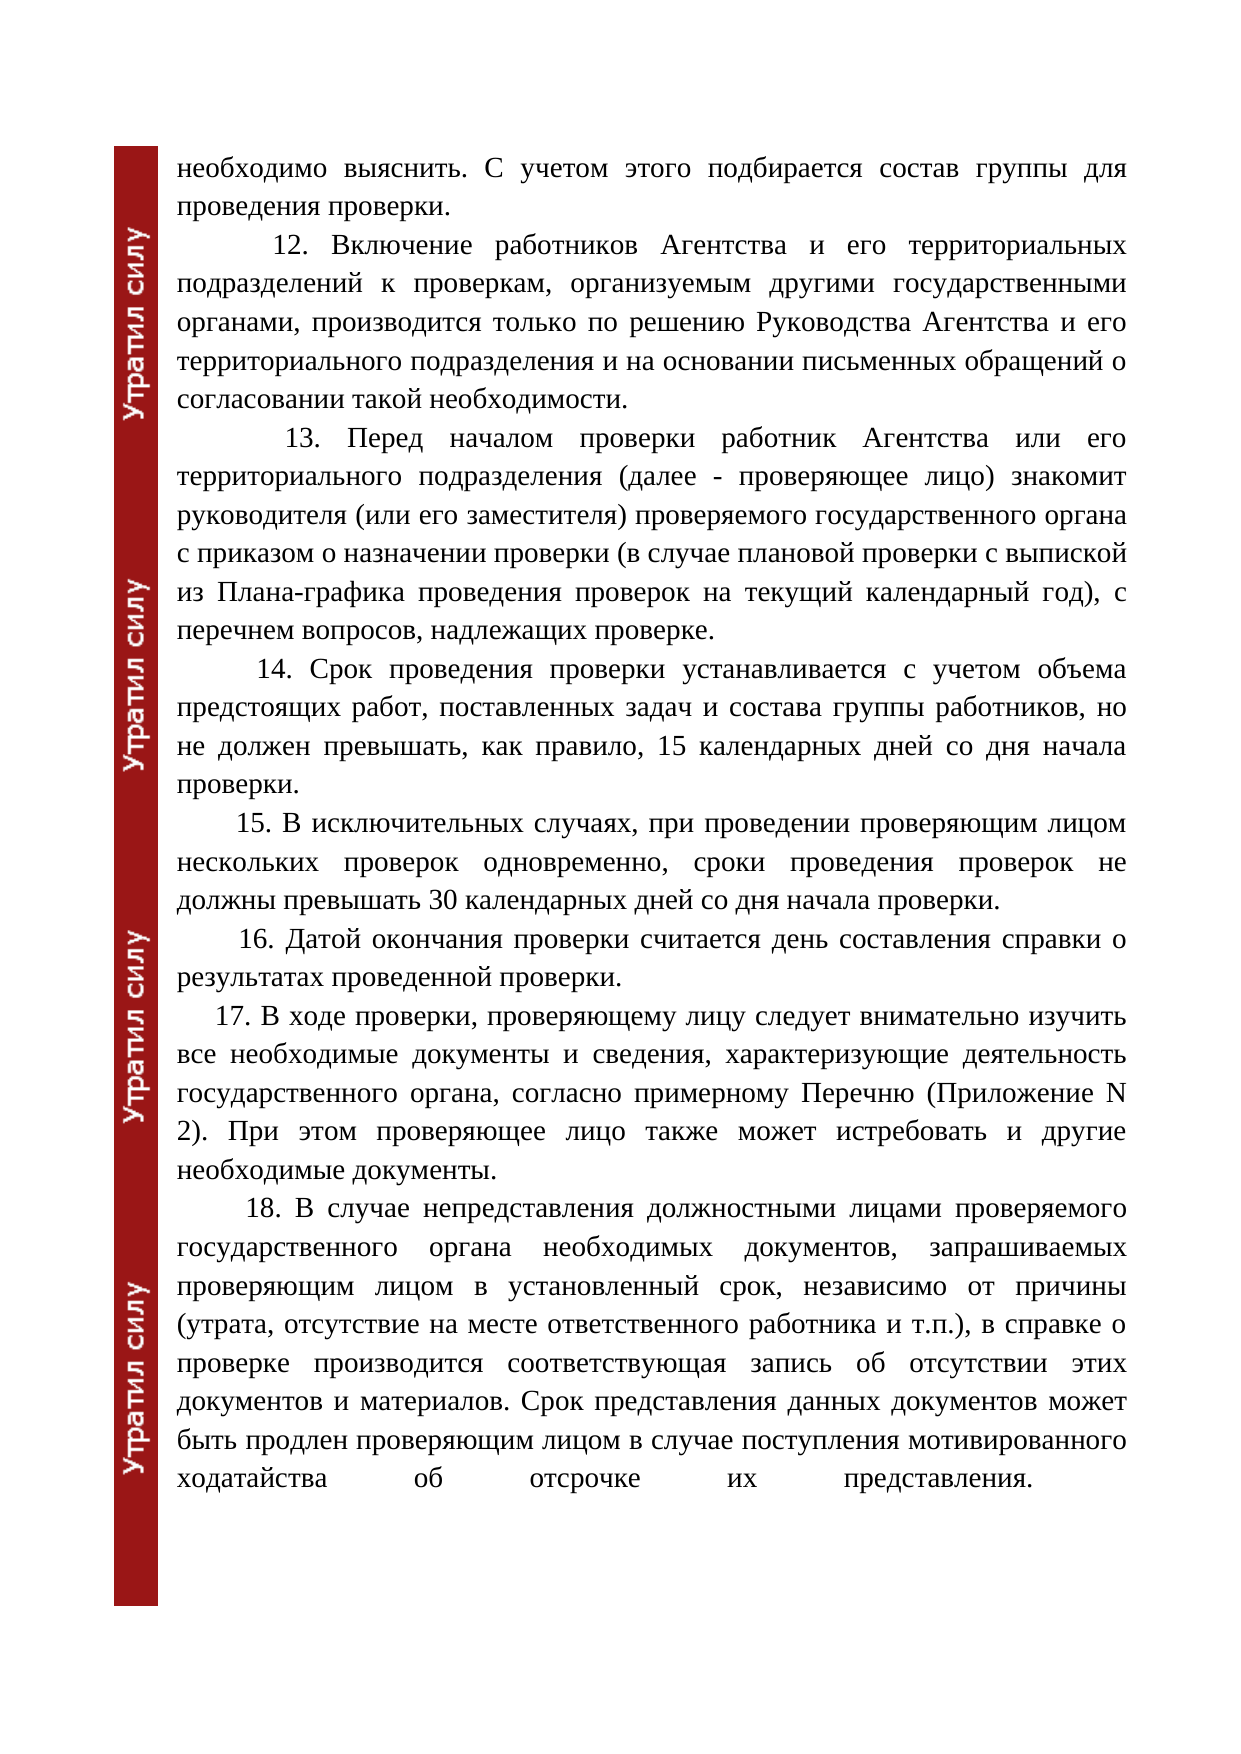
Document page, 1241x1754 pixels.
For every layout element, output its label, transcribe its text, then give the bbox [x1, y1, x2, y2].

picture [114, 415, 158, 420]
text 13. Перед началом проверки работник Агентства или его территориального подразделения (далее - проверяющее лицо) знакомит руководителя (или его заместителя) проверяемого государственного органа с приказом о назначении проверки (в случае плановой проверки с выпиской из Плана-графика проведения проверок на текущий календарный год), с перечнем вопросов, надлежащих проверке. [112, 420, 1128, 646]
picture [114, 646, 158, 651]
picture [114, 222, 158, 227]
picture [114, 916, 158, 921]
text 18. В случае непредставления должностными лицами проверяемого государственного органа необходимых документов, запрашиваемых проверяющим лицом в установленный срок, независимо от причины (утрата, отсутствие на месте ответственного работника и т.п.), в справке о проверке производится соответствующая запись об отсутствии этих документов и материалов. Срок представления данных документов может быть продлен проверяющим лицом в случае поступления мотивированного ходатайства об отсрочке их представления. [112, 1191, 1128, 1532]
text 12. Включение работников Агентства и его территориальных подразделений к проверкам, организуемым другими государственными органами, производится только по решению Руководства Агентства и его территориального подразделения и на основании письменных обращений о согласовании такой необходимости. [112, 227, 1128, 415]
picture [114, 146, 158, 150]
text 17. В ходе проверки, проверяющему лицу следует внимательно изучить все необходимые документы и сведения, характеризующие деятельность государственного органа, согласно примерному Перечню (Приложение N 2). При этом проверяющее лицо также может истребовать и другие необходимые документы. [112, 998, 1128, 1186]
picture [114, 1532, 158, 1606]
text 15. В исключительных случаях, при проведении проверяющим лицом нескольких проверок одновременно, сроки проведения проверок не должны превышать 30 календарных дней со дня начала проверки. [112, 805, 1128, 916]
text 16. Датой окончания проверки считается день составления справки о результатах проведенной проверки. [112, 921, 1128, 993]
picture [114, 993, 158, 998]
text 14. Срок проведения проверки устанавливается с учетом объема предстоящих работ, поставленных задач и состава группы работников, но не должен превышать, как правило, 15 календарных дней со дня начала проверки. [112, 651, 1128, 800]
picture [114, 800, 158, 805]
picture [114, 1186, 158, 1191]
